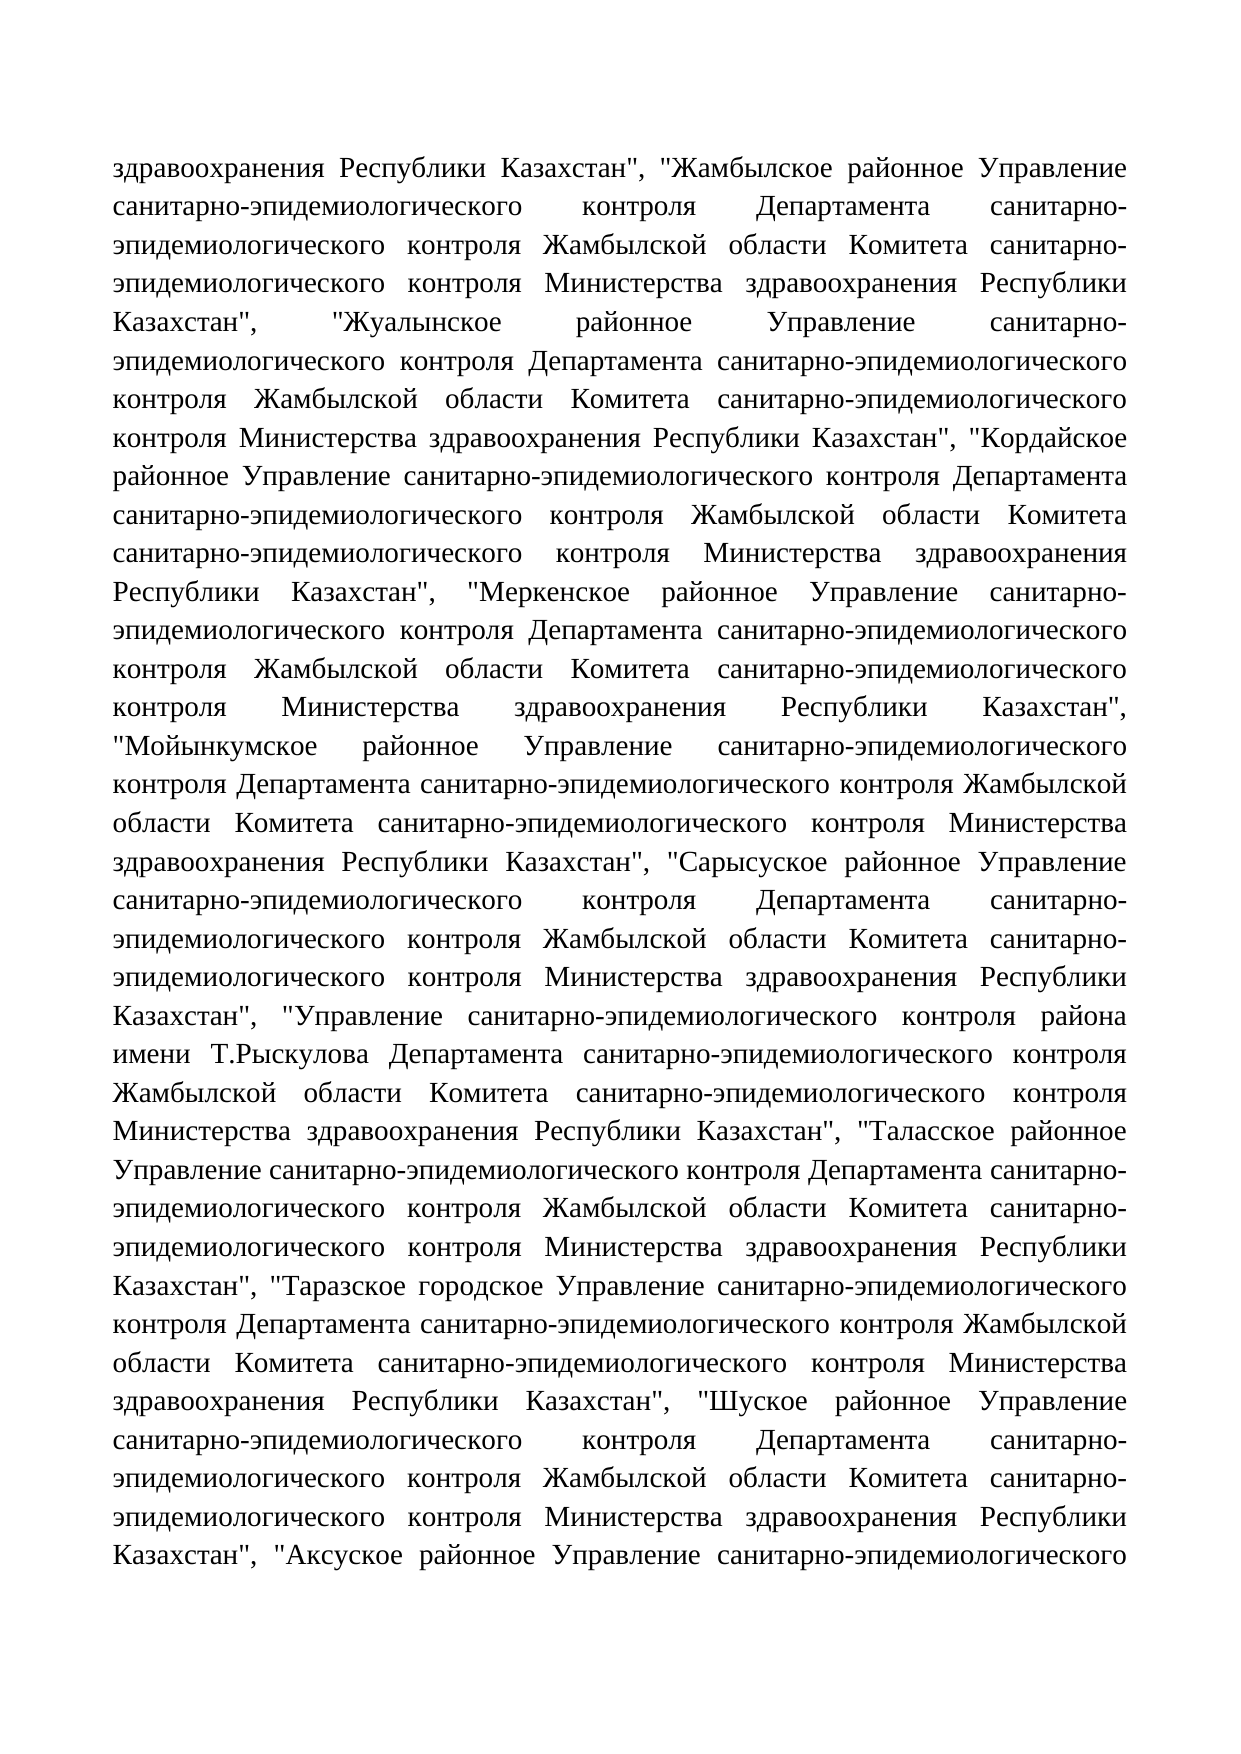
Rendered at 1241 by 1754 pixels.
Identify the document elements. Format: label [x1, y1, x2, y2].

text [112, 150, 1128, 1571]
